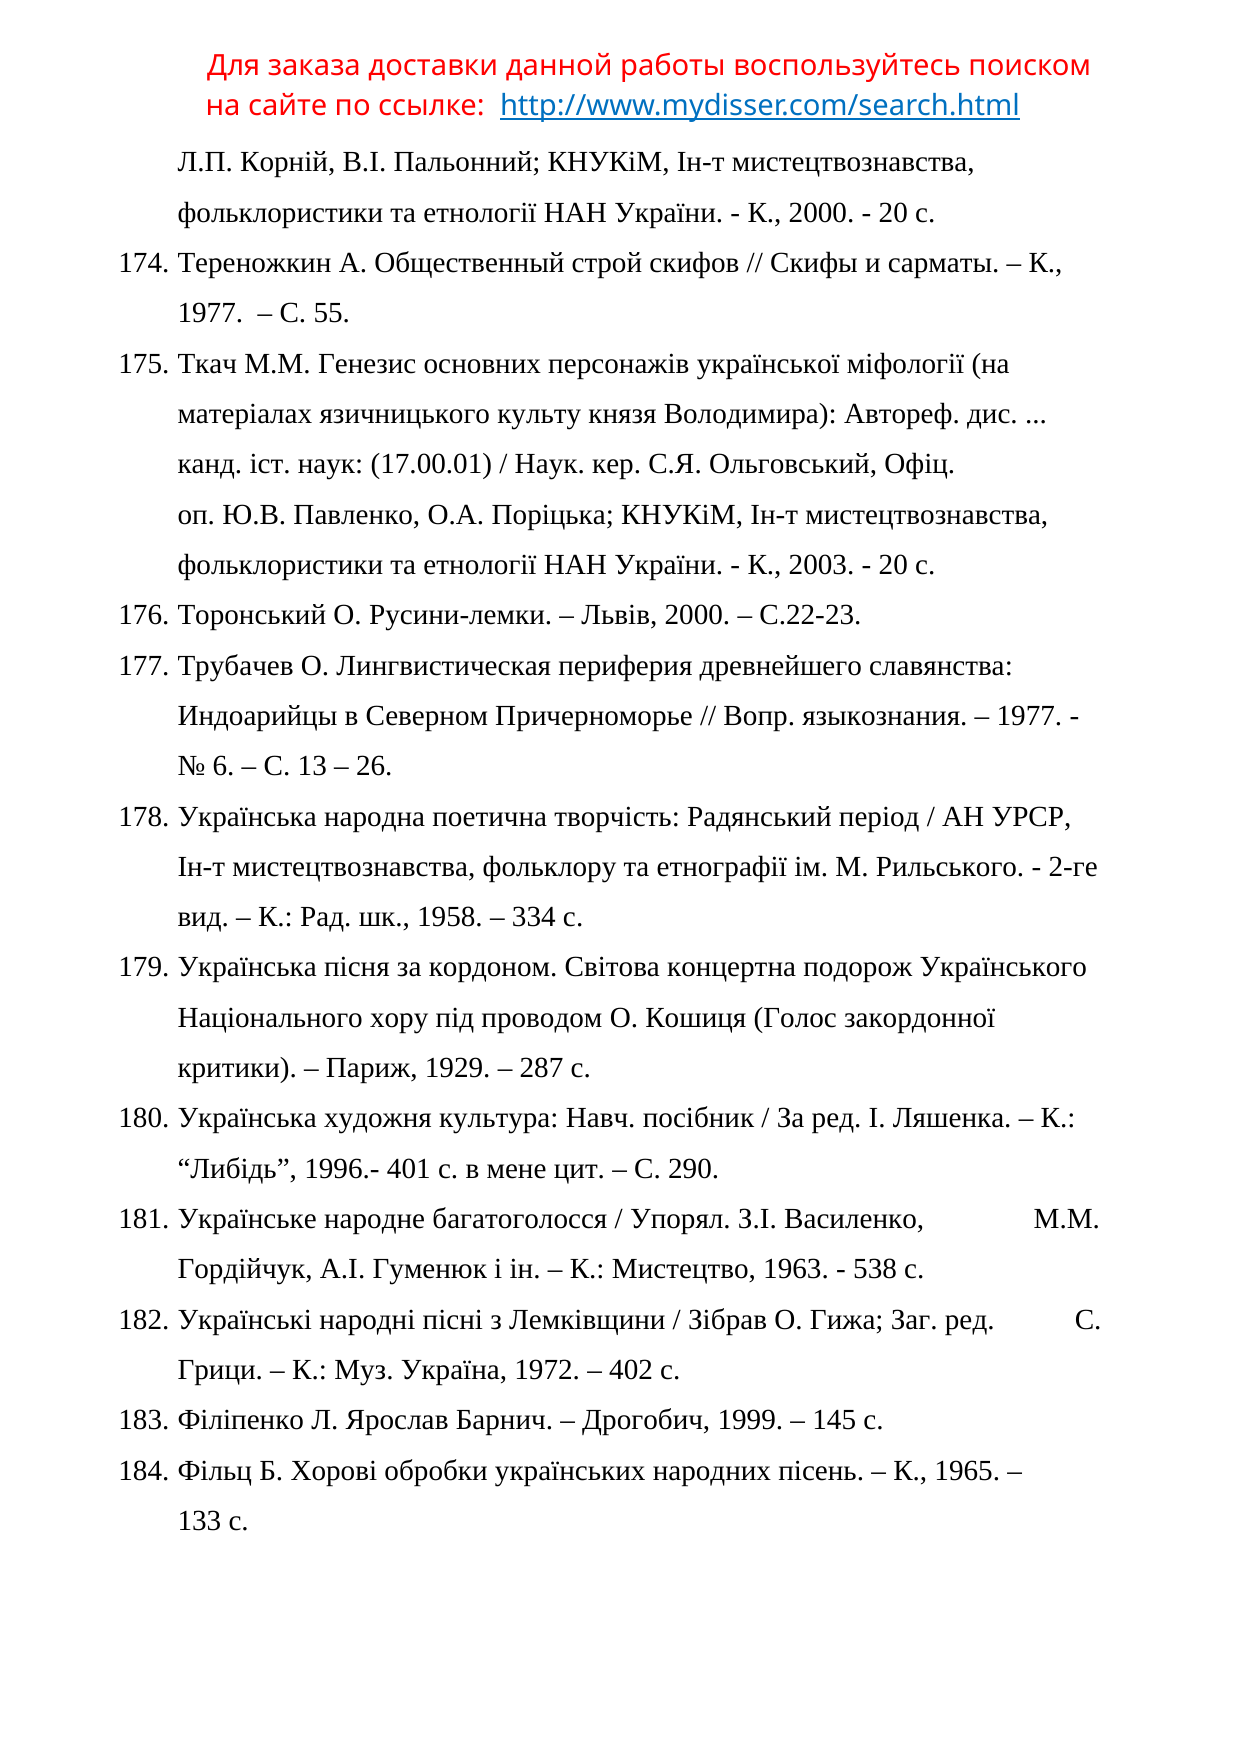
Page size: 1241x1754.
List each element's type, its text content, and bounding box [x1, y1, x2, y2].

list Торонський О. Русини-лемки. – Львів, 2000. – С.22-23. [118, 597, 1107, 631]
list Українські народні пісні з Лемківщини / Зібрав О. Гижа; Заг. ред. С. Грици. – К.: Муз. Україна, 1972. – 402 с. [118, 1302, 1107, 1386]
list Тереножкин А. Общественный строй скифов // Скифы и сарматы. – К., 1977. – С. 55. [118, 245, 1107, 329]
list Українська художня культура: Навч. посібник / За ред. І. Ляшенка. – К.: “Либідь”, 1996.- 401 с. в мене цит. – С. 290. [118, 1101, 1107, 1184]
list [118, 144, 1107, 228]
list Фільц Б. Хорові обробки українських народних пісень. – К., 1965. – 133 с. [118, 1453, 1107, 1537]
list Українська народна поетична творчість: Радянський період / АН УРСР, Ін-т мистецтвознавства, фольклору та етнографії ім. М. Рильського. - 2-ге вид. – К.: Рад. шк., 1958. – 334 с. [118, 799, 1107, 933]
list Українська пісня за кордоном. Світова концертна подорож Українського Національного хору під проводом О. Кошиця (Голос закордонної критики). – Париж, 1929. – 287 с. [118, 949, 1107, 1084]
list Філіпенко Л. Ярослав Барнич. – Дрогобич, 1999. – 145 с. [118, 1402, 1107, 1436]
list Ткач М.М. Генезис основних персонажів української міфології (на матеріалах язичницького культу князя Володимира): Автореф. дис. ... канд. іст. наук: (17.00.01) / Наук. кер. С.Я. Ольговський, Офіц. оп. Ю.В. Павленко, О.А. Поріцька; КНУКіМ, Ін-т мистецтвознавства, фольклористики та етнології НАН України. - К., 2003. - 20 с. [118, 346, 1107, 581]
list Українське народне багатоголосся / Упорял. З.І. Василенко, М.М. Гордійчук, А.І. Гуменюк і ін. – К.: Мистецтво, 1963. - 538 с. [118, 1201, 1107, 1285]
list Трубачев О. Лингвистическая периферия древнейшего славянства: Индоарийцы в Северном Причерноморье // Вопр. языкознания. – 1977. - № 6. – С. 13 – 26. [118, 648, 1107, 782]
